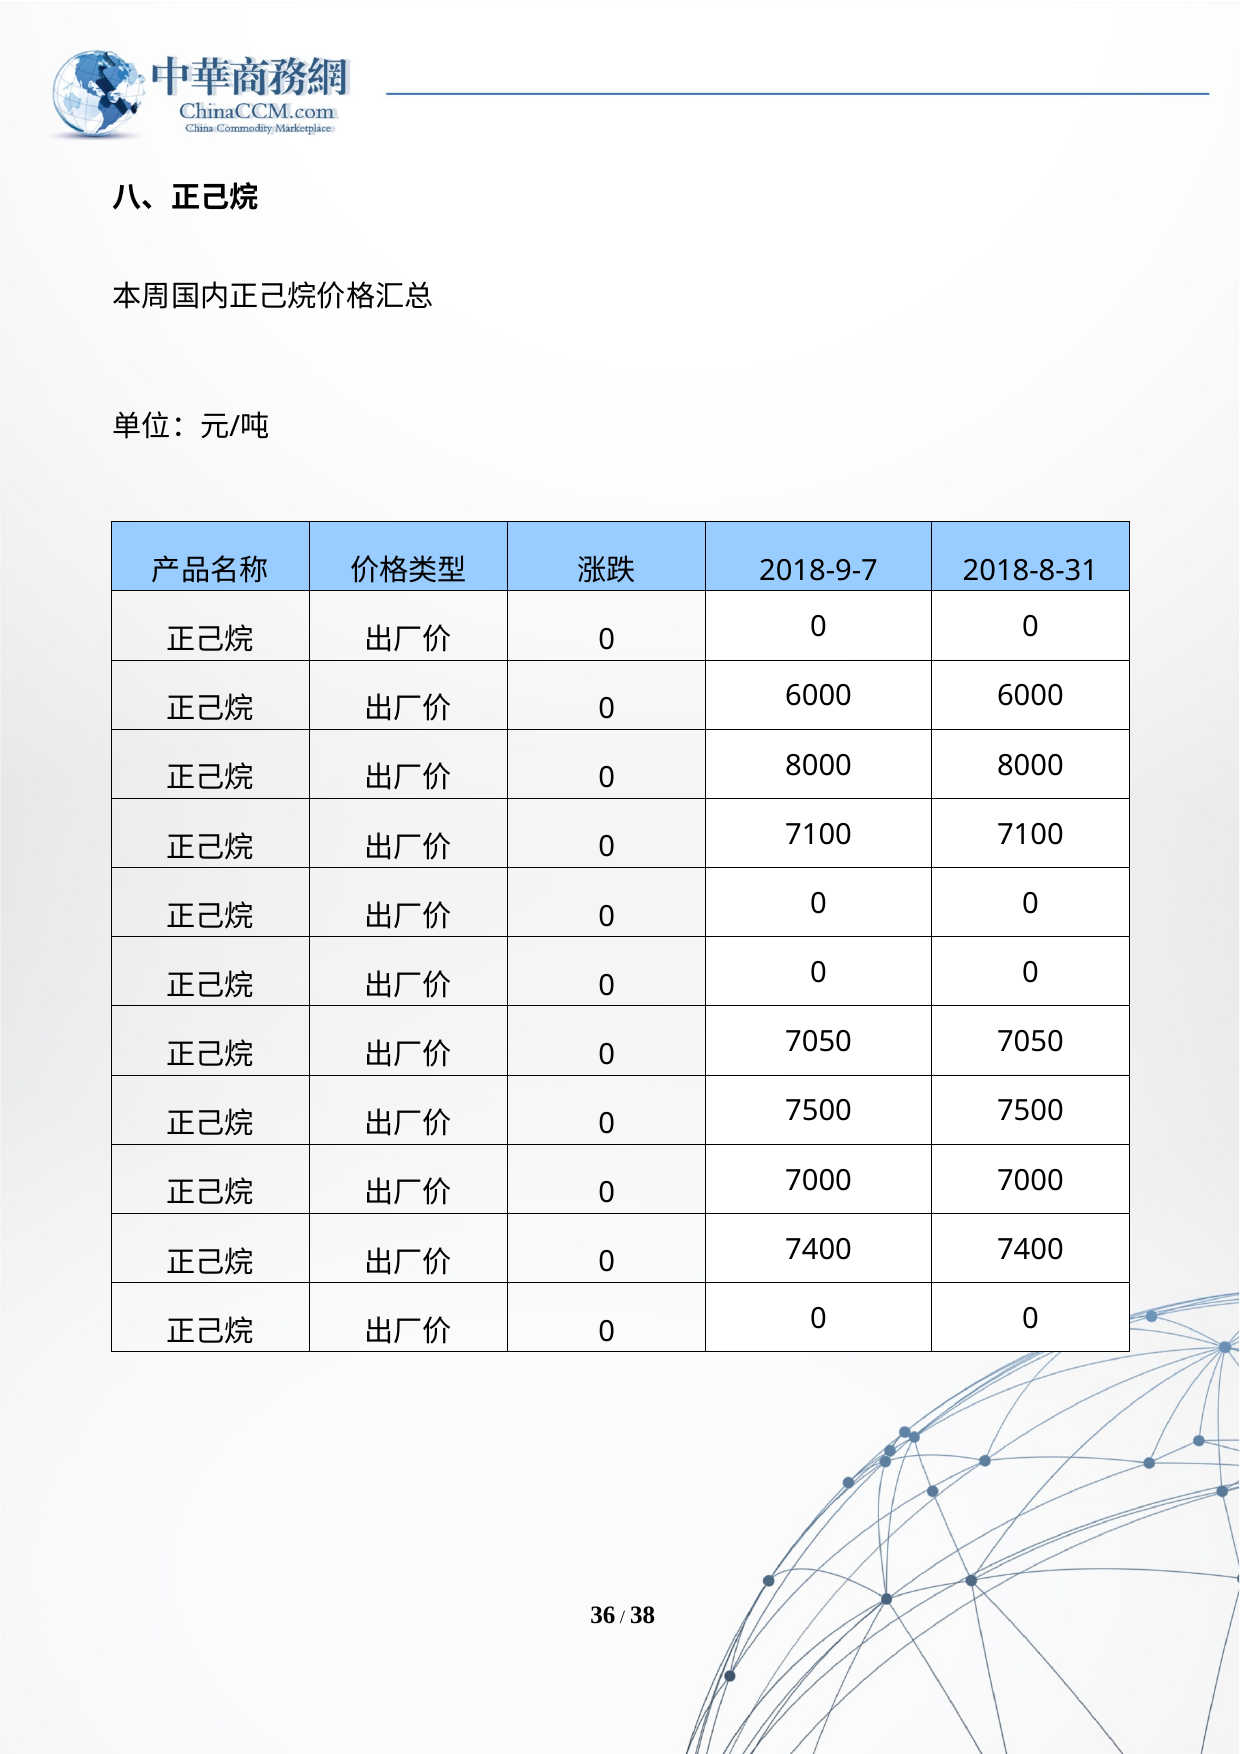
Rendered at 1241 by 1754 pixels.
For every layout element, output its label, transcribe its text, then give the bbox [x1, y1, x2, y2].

subtitle 八、正己烷 [112, 162, 1128, 227]
text 单位：元/吨 [112, 391, 1128, 456]
table_cell 7400 [932, 1214, 1129, 1282]
table_cell 正己烷 [112, 730, 309, 798]
text 本周国内正己烷价格汇总 [112, 261, 1128, 326]
table_cell 0 [508, 730, 705, 798]
table_cell 0 [706, 937, 931, 1005]
table_cell 0 [508, 937, 705, 1005]
table_cell 0 [508, 1283, 705, 1351]
table_cell 出厂价 [310, 1214, 507, 1282]
picture [0, 2, 1240, 1754]
table_cell 0 [508, 1006, 705, 1074]
table_cell 出厂价 [310, 1283, 507, 1351]
table_cell 出厂价 [310, 1076, 507, 1144]
table_cell 出厂价 [310, 868, 507, 936]
table_cell 出厂价 [310, 661, 507, 729]
table_cell 8000 [706, 730, 931, 798]
table_cell 出厂价 [310, 937, 507, 1005]
table_cell 0 [932, 591, 1129, 659]
table_cell 7500 [932, 1076, 1129, 1144]
table_cell 正己烷 [112, 661, 309, 729]
table_cell 7100 [932, 799, 1129, 867]
table_header 价格类型 [310, 522, 507, 590]
table_header 2018-9-7 [706, 522, 931, 590]
table_cell 0 [706, 868, 931, 936]
table_cell 正己烷 [112, 937, 309, 1005]
table_cell 正己烷 [112, 591, 309, 659]
table_cell 0 [508, 661, 705, 729]
table_cell 7000 [932, 1145, 1129, 1213]
table_cell 正己烷 [112, 1283, 309, 1351]
table_cell 0 [508, 799, 705, 867]
table_cell 0 [932, 868, 1129, 936]
table_cell 出厂价 [310, 730, 507, 798]
table_cell 7050 [706, 1006, 931, 1074]
table_cell 0 [706, 591, 931, 659]
table_cell 正己烷 [112, 1006, 309, 1074]
table_cell 7100 [706, 799, 931, 867]
table_cell 正己烷 [112, 868, 309, 936]
table_cell 0 [508, 591, 705, 659]
table_header 2018-8-31 [932, 522, 1129, 590]
table_cell 出厂价 [310, 799, 507, 867]
table_cell 7000 [706, 1145, 931, 1213]
table_cell 出厂价 [310, 1006, 507, 1074]
table_cell 0 [932, 1283, 1129, 1351]
table_cell 8000 [932, 730, 1129, 798]
table_cell 0 [508, 1214, 705, 1282]
table_cell 正己烷 [112, 1145, 309, 1213]
table_header 产品名称 [112, 522, 309, 590]
table_cell 正己烷 [112, 1076, 309, 1144]
table_cell 7400 [706, 1214, 931, 1282]
table_cell 0 [508, 1076, 705, 1144]
table_cell 出厂价 [310, 1145, 507, 1213]
table_cell 正己烷 [112, 799, 309, 867]
table_cell 0 [932, 937, 1129, 1005]
table_header 涨跌 [508, 522, 705, 590]
table_cell 0 [706, 1283, 931, 1351]
table_cell 6000 [706, 661, 931, 729]
table_cell 0 [508, 868, 705, 936]
table_cell 出厂价 [310, 591, 507, 659]
table_cell 7500 [706, 1076, 931, 1144]
table_cell 0 [508, 1145, 705, 1213]
table_cell 7050 [932, 1006, 1129, 1074]
table_cell 6000 [932, 661, 1129, 729]
table_cell 正己烷 [112, 1214, 309, 1282]
